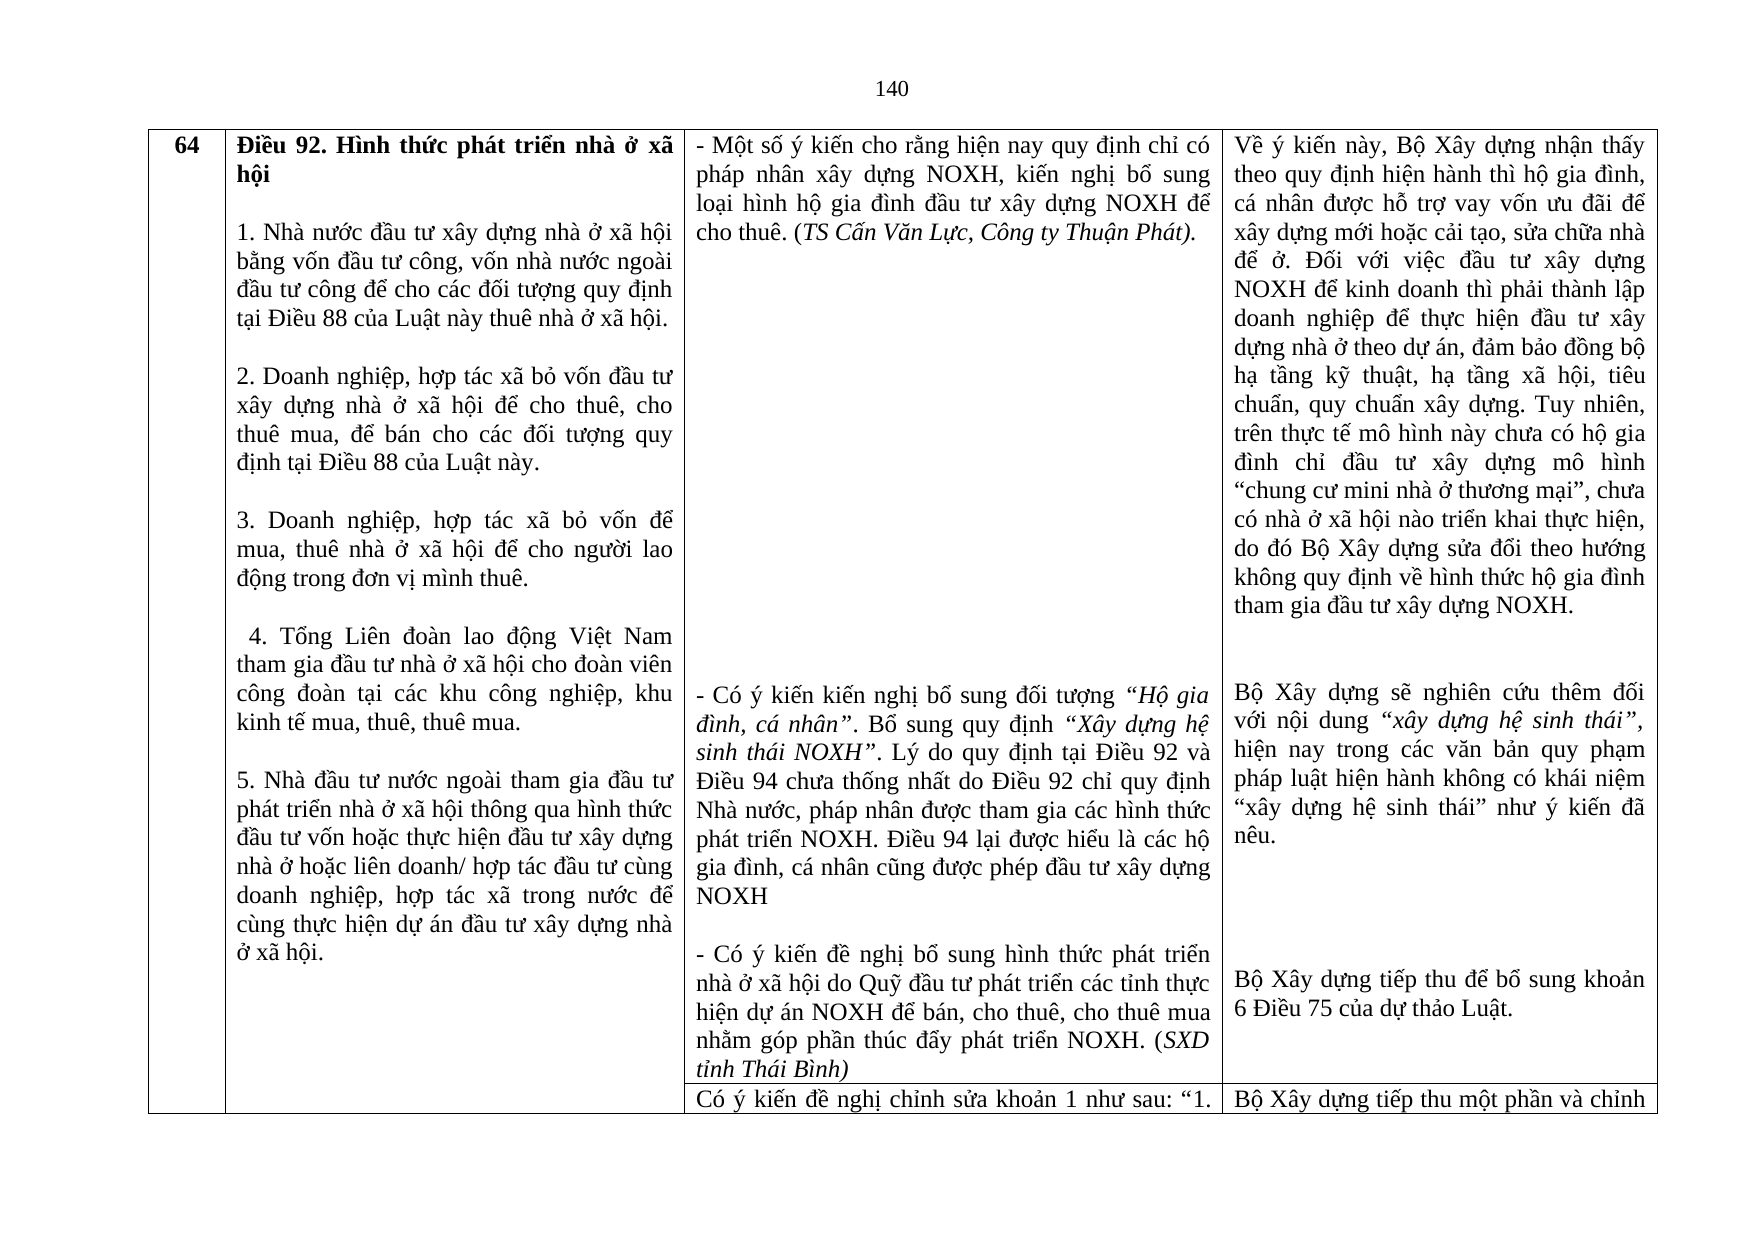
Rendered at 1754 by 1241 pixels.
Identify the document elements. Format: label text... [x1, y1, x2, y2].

table_cell Điều 92. Hình thức phát triển nhà ở xã hội 1. Nhà nước đầu tư xây dựng nhà ở xã hội bằng vốn đầu tư công, vốn nhà nước ngoài đầu tư công để cho các đối tượng quy định tại Điều 88 của Luật này thuê nhà ở xã hội. 2. Doanh nghiệp, hợp tác xã bỏ vốn đầu tư xây dựng nhà ở xã hội để cho thuê, cho thuê mua, để bán cho các đối tượng quy định tại Điều 88 của Luật này. 3. Doanh nghiệp, hợp tác xã bỏ vốn để mua, thuê nhà ở xã hội để cho người lao động trong đơn vị mình thuê. 4. Tổng Liên đoàn lao động Việt Nam tham gia đầu tư nhà ở xã hội cho đoàn viên công đoàn tại các khu công nghiệp, khu kinh tế mua, thuê, thuê mua. 5. Nhà đầu tư nước ngoài tham gia đầu tư phát triển nhà ở xã hội thông qua hình thức đầu tư vốn hoặc thực hiện đầu tư xây dựng nhà ở hoặc liên doanh/ hợp tác đầu tư cùng doanh nghiệp, hợp tác xã trong nước để cùng thực hiện dự án đầu tư xây dựng nhà ở xã hội. [226, 130, 684, 1113]
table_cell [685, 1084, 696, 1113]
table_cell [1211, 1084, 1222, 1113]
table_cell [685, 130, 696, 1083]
table_cell 64 [149, 130, 225, 1113]
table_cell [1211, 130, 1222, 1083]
table_cell Về ý kiến này, Bộ Xây dựng nhận thấy theo quy định hiện hành thì hộ gia đình, cá nhân được hỗ trợ vay vốn ưu đãi để xây dựng mới hoặc cải tạo, sửa chữa nhà để ở. Đối với việc đầu tư xây dựng NOXH để kinh doanh thì phải thành lập doanh nghiệp để thực hiện đầu tư xây dựng nhà ở theo dự án, đảm bảo đồng bộ hạ tầng kỹ thuật, hạ tầng xã hội, tiêu chuẩn, quy chuẩn xây dựng. Tuy nhiên, trên thực tế mô hình này chưa có hộ gia đình chỉ đầu tư xây dựng mô hình “chung cư mini nhà ở thương mại”, chưa có nhà ở xã hội nào triển khai thực hiện, do đó Bộ Xây dựng sửa đổi theo hướng không quy định về hình thức hộ gia đình tham gia đầu tư xây dựng NOXH. Bộ Xây dựng sẽ nghiên cứu thêm đối với nội dung “xây dựng hệ sinh thái”, hiện nay trong các văn bản quy phạm pháp luật hiện hành không có khái niệm “xây dựng hệ sinh thái” như ý kiến đã nêu. Bộ Xây dựng tiếp thu để bổ sung khoản 6 Điều 75 của dự thảo Luật. [1223, 130, 1657, 1083]
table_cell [1223, 1084, 1657, 1113]
